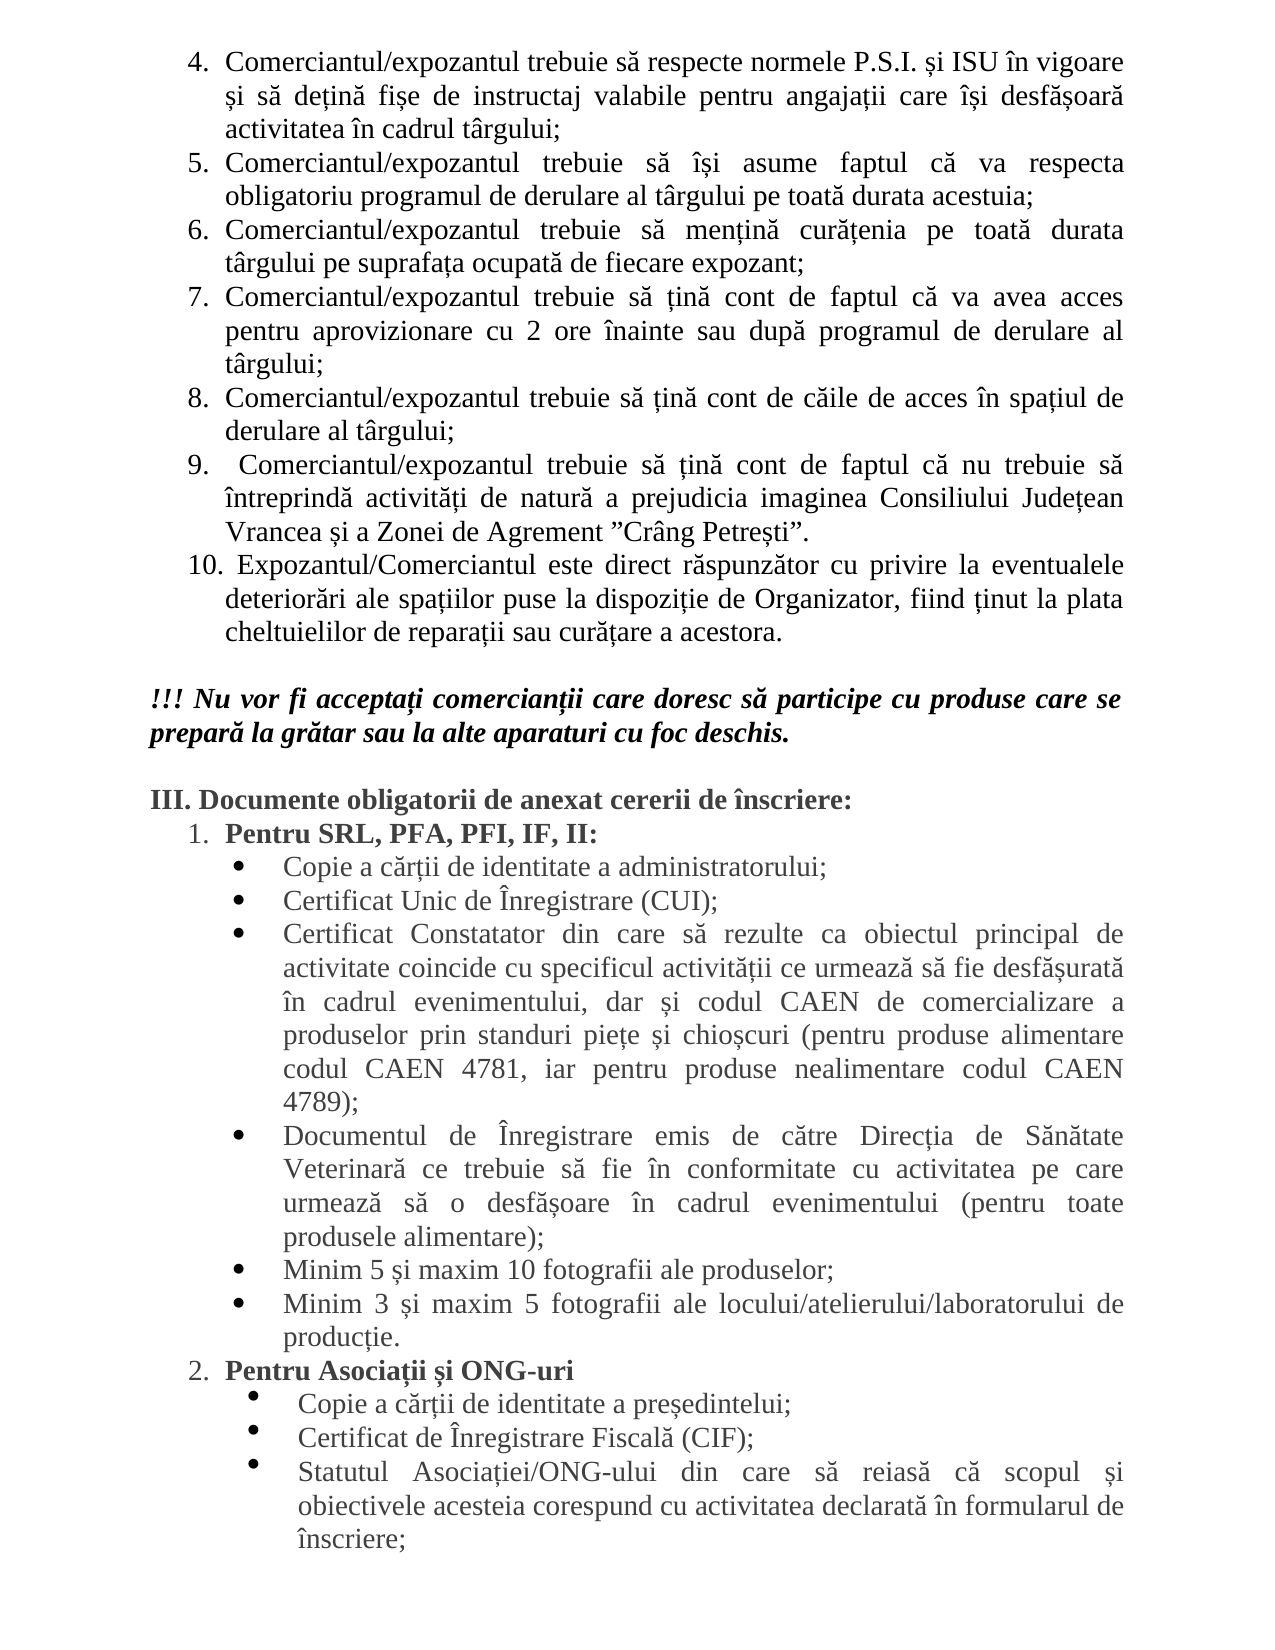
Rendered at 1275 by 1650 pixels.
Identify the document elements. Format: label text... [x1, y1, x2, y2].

list Minim 5 și maxim 10 fotografii ale produselor; [245, 1252, 1125, 1286]
list Certificat de Înregistrare Fiscală (CIF); [260, 1420, 1125, 1454]
list Statutul Asociației/ONG-ului din care să reiasă că scopul și obiectivele acesteia corespund cu activitatea declarată în formularul de înscriere; [260, 1454, 1125, 1555]
list Certificat Constatator din care să rezulte ca obiectul principal de activitate coincide cu specificul activității ce urmează să fie desfășurată în cadrul evenimentului, dar și codul CAEN de comercializare a produselor prin standuri piețe și chioșcuri (pentru produse alimentare codul CAEN 4781, iar pentru produse nealimentare codul CAEN 4789); [245, 917, 1125, 1118]
list Expozantul/Comerciantul este direct răspunzător cu privire la eventualele deteriorări ale spațiilor puse la dispoziție de Organizator, fiind ținut la plata cheltuielilor de reparații sau curățare a acestora. [187, 547, 1125, 648]
list Comerciantul/expozantul trebuie să țină cont de faptul că nu trebuie să întreprindă activități de natură a prejudicia imaginea Consiliului Județean Vrancea și a Zonei de Agrement ”Crâng Petrești”. [187, 447, 1125, 547]
list Pentru SRL, PFA, PFI, IF, II: [187, 816, 1125, 849]
list Comerciantul/expozantul trebuie să respecte normele P.S.I. și ISU în vigoare și să dețină fișe de instructaj valabile pentru angajații care își desfășoară activitatea în cadrul târgului; [187, 44, 1125, 145]
text !!! Nu vor fi acceptați comercianții care doresc să participe cu produse care se prepară la grătar sau la alte aparaturi cu foc deschis. [150, 682, 1125, 749]
list Comerciantul/expozantul trebuie să își asume faptul că va respecta obligatoriu programul de derulare al târgului pe toată durata acestuia; [187, 145, 1125, 212]
list Copie a cărții de identitate a administratorului; [245, 849, 1125, 883]
list Certificat Unic de Înregistrare (CUI); [245, 883, 1125, 917]
list Comerciantul/expozantul trebuie să mențină curățenia pe toată durata târgului pe suprafața ocupată de fiecare expozant; [187, 212, 1125, 279]
text III. Documente obligatorii de anexat cererii de înscriere: [150, 782, 1125, 816]
list Comerciantul/expozantul trebuie să țină cont de căile de acces în spațiul de derulare al târgului; [187, 380, 1125, 447]
list Comerciantul/expozantul trebuie să țină cont de faptul că va avea acces pentru aprovizionare cu 2 ore înainte sau după programul de derulare al târgului; [187, 279, 1125, 380]
list Minim 3 și maxim 5 fotografii ale locului/atelierului/laboratorului de producție. [246, 1286, 1125, 1353]
list Copie a cărții de identitate a președintelui; [260, 1387, 1125, 1420]
list Pentru Asociații și ONG-uri [188, 1353, 1125, 1387]
